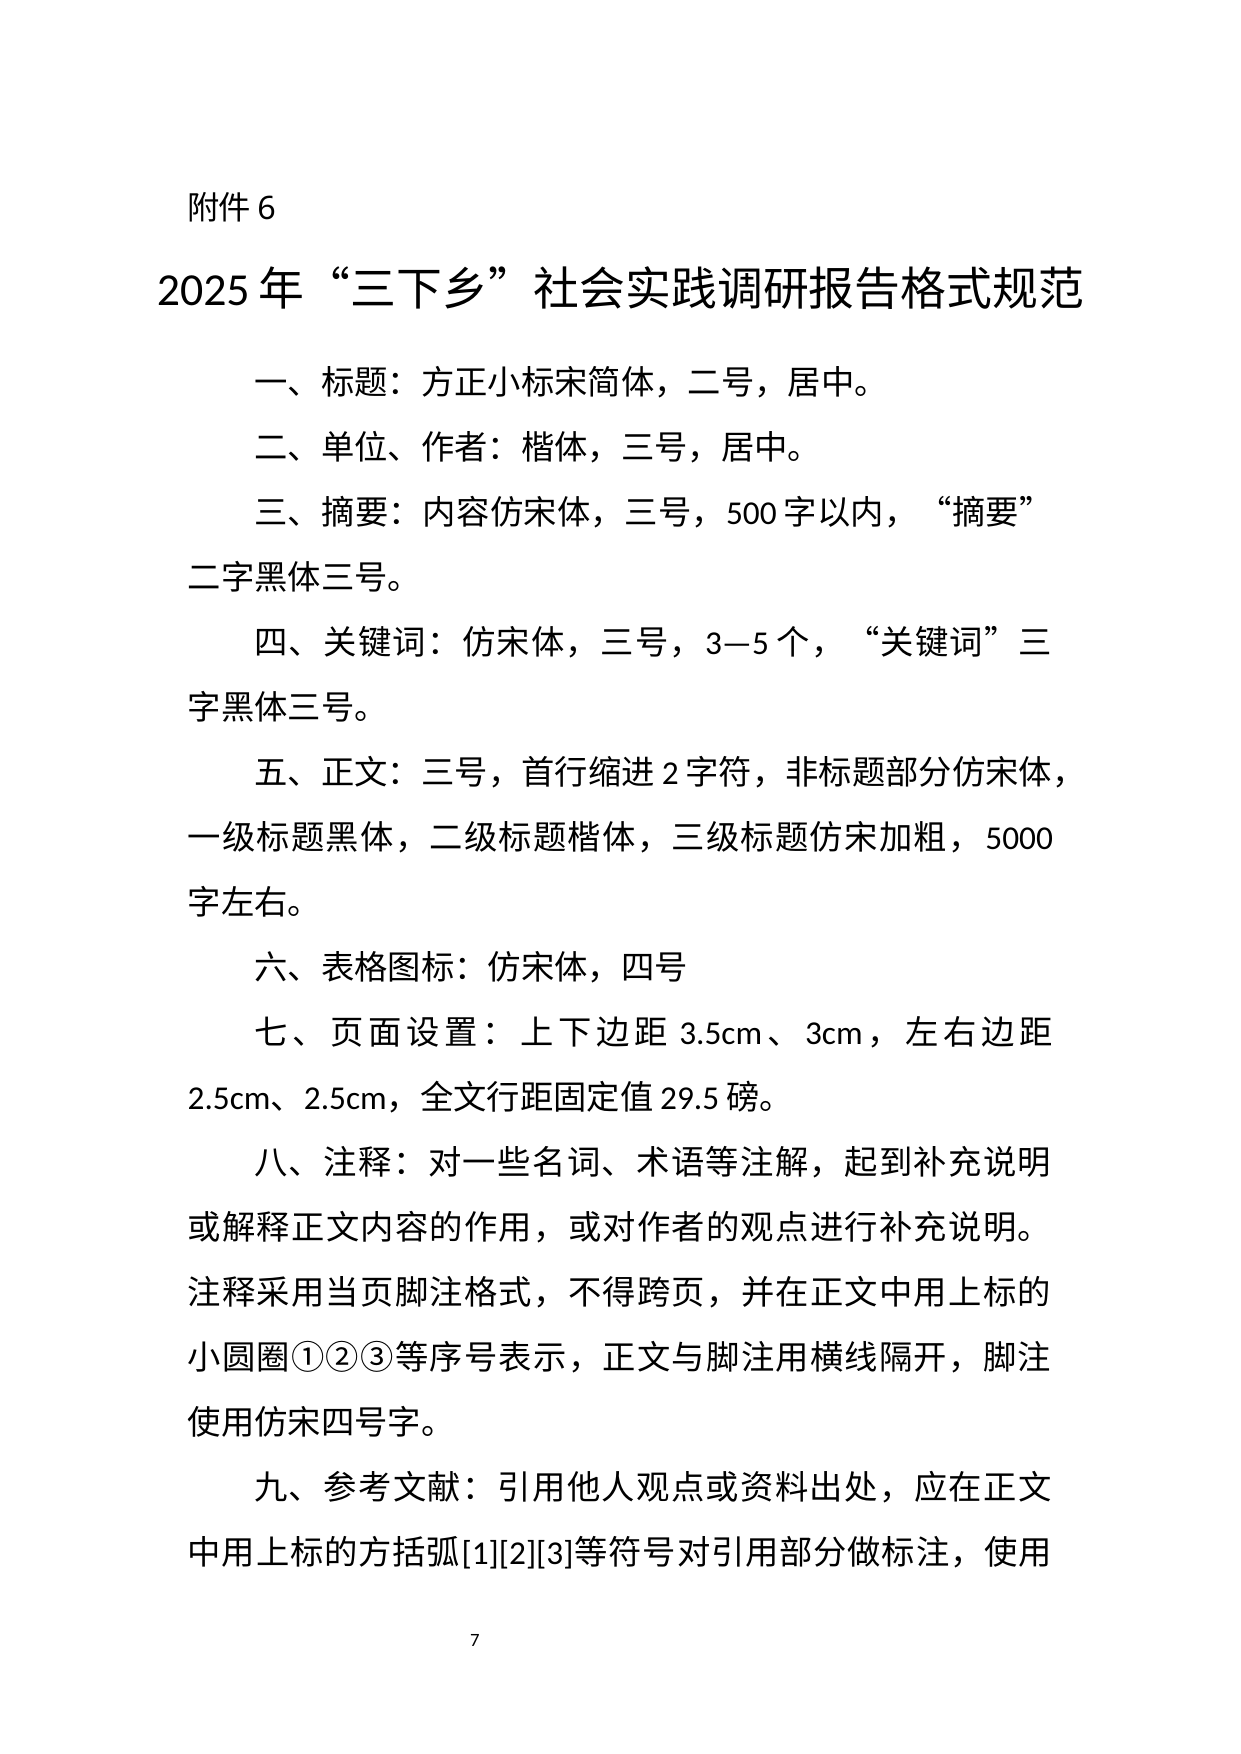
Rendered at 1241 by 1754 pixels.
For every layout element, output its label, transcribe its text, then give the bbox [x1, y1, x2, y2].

text 二、单位、作者：楷体，三号，居中。 [187, 413, 1053, 478]
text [187, 1453, 1053, 1583]
text 四、关键词：仿宋体，三号，3—5个，“关键词”三字黑体三号。 [187, 608, 1053, 738]
text 五、正文：三号，首行缩进2字符，非标题部分仿宋体，一级标题黑体，二级标题楷体，三级标题仿宋加粗，5000字左右。 [187, 738, 1053, 933]
text 七、页面设置：上下边距3.5cm、3cm，左右边距2.5cm、2.5cm，全文行距固定值29.5磅。 [187, 998, 1053, 1128]
text 三、摘要：内容仿宋体，三号，500字以内，“摘要”二字黑体三号。 [187, 478, 1053, 608]
text 2025年“三下乡”社会实践调研报告格式规范 [144, 263, 1096, 315]
text 六、表格图标：仿宋体，四号 [187, 933, 1053, 998]
text 附件6 [187, 172, 1053, 231]
text 八、注释：对一些名词、术语等注解，起到补充说明或解释正文内容的作用，或对作者的观点进行补充说明。注释采用当页脚注格式，不得跨页，并在正文中用上标的小圆圈①②③等序号表示，正文与脚注用横线隔开，脚注使用仿宋四号字。 [187, 1128, 1053, 1453]
text 一、标题：方正小标宋简体，二号，居中。 [187, 348, 1053, 413]
